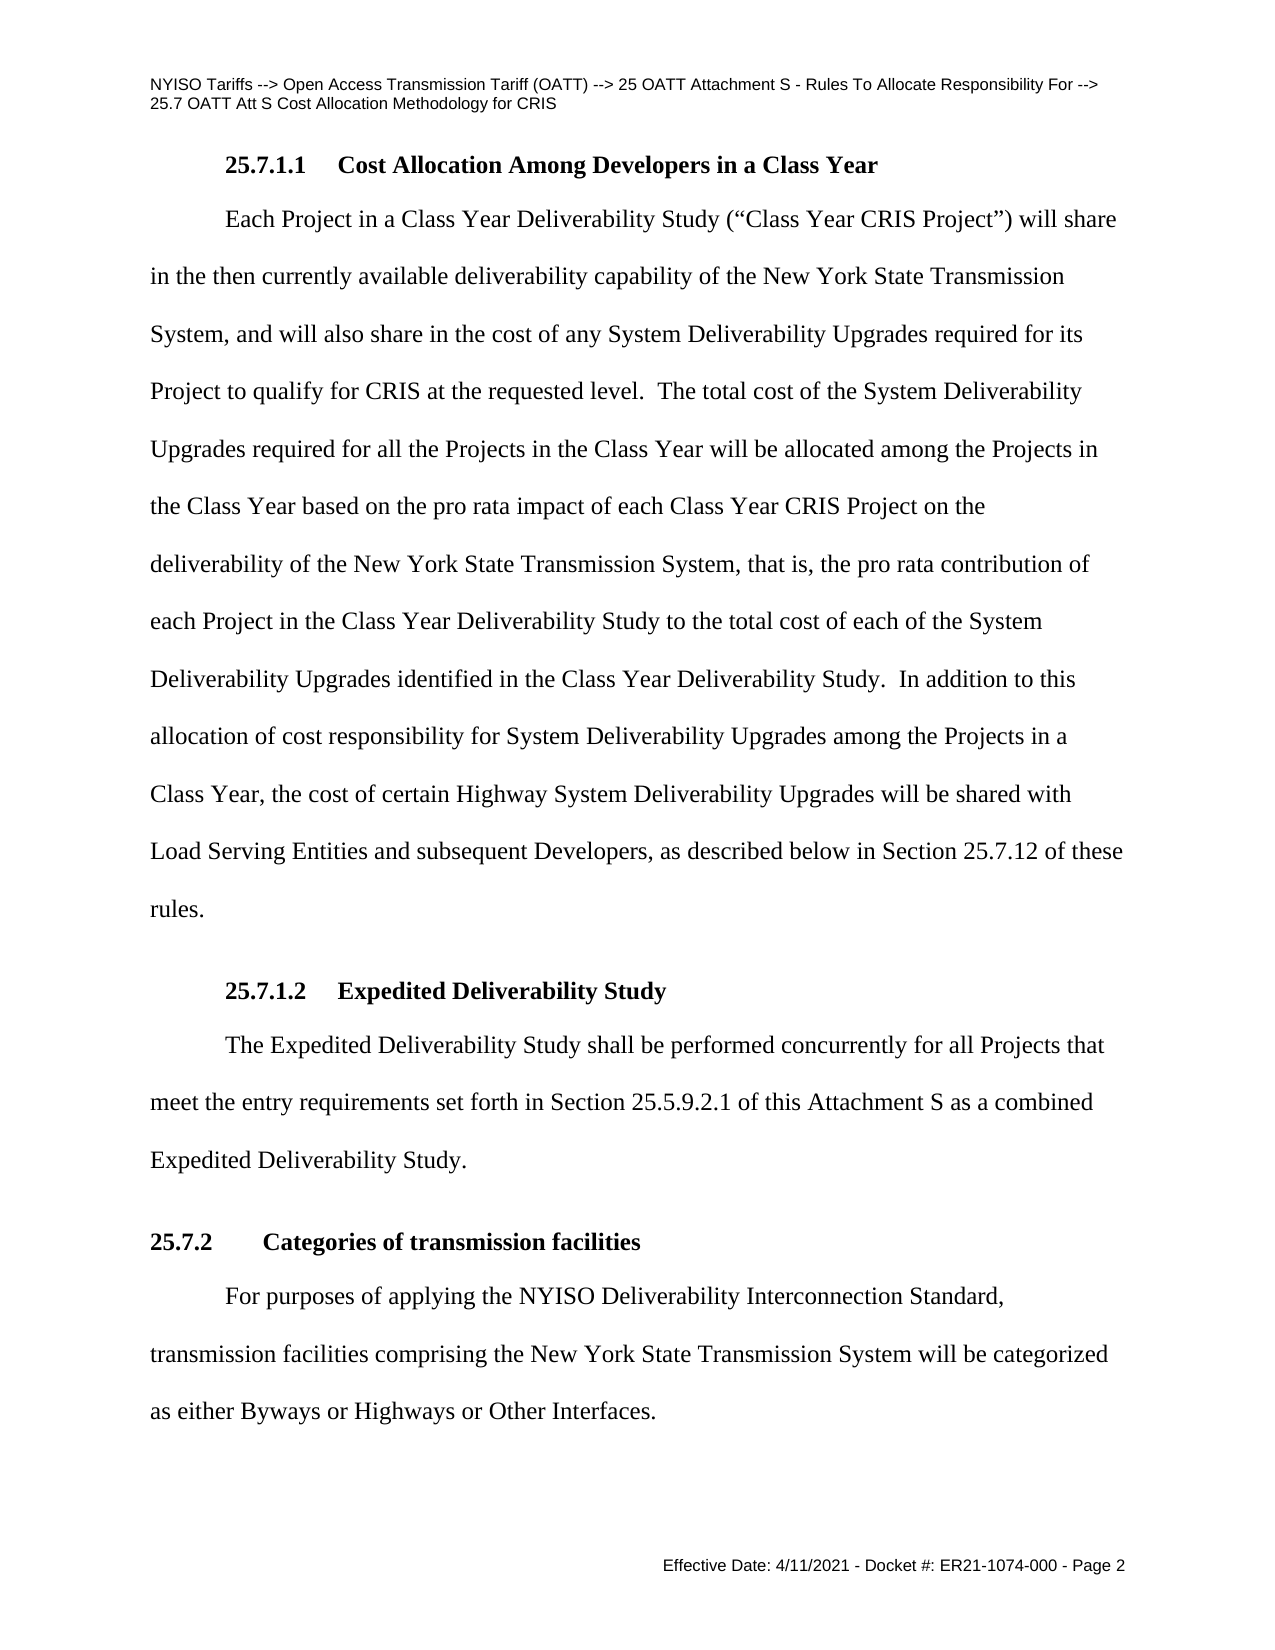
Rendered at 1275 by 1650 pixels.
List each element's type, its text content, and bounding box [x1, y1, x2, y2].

text For purposes of applying the NYISO Deliverability Interconnection Standard, transmission facilities comprising the New York State Transmission System will be categorized as either Byways or Highways or Other Interfaces. [150, 1281, 1125, 1425]
subtitle 25.7.1.1 Cost Allocation Among Developers in a Class Year [225, 150, 1125, 179]
subtitle 25.7.2 Categories of transmission facilities [150, 1227, 1059, 1256]
text The Expedited Deliverability Study shall be performed concurrently for all Projects that meet the entry requirements set forth in Section 25.5.9.2.1 of this Attachment S as a combined Expedited Deliverability Study. [150, 1030, 1125, 1174]
subtitle 25.7.1.2 Expedited Deliverability Study [225, 976, 1125, 1005]
text Each Project in a Class Year Deliverability Study (“Class Year CRIS Project”) will share in the then currently available deliverability capability of the New York State Transmission System, and will also share in the cost of any System Deliverability Upgrades required for its Project to qualify for CRIS at the requested level. The total cost of the System Deliverability Upgrades required for all the Projects in the Class Year will be allocated among the Projects in the Class Year based on the pro rata impact of each Class Year CRIS Project on the deliverability of the New York State Transmission System, that is, the pro rata contribution of each Project in the Class Year Deliverability Study to the total cost of each of the System Deliverability Upgrades identified in the Class Year Deliverability Study. In addition to this allocation of cost responsibility for System Deliverability Upgrades among the Projects in a Class Year, the cost of certain Highway System Deliverability Upgrades will be shared with Load Serving Entities and subsequent Developers, as described below in Section 25.7.12 of these rules. [150, 204, 1125, 922]
